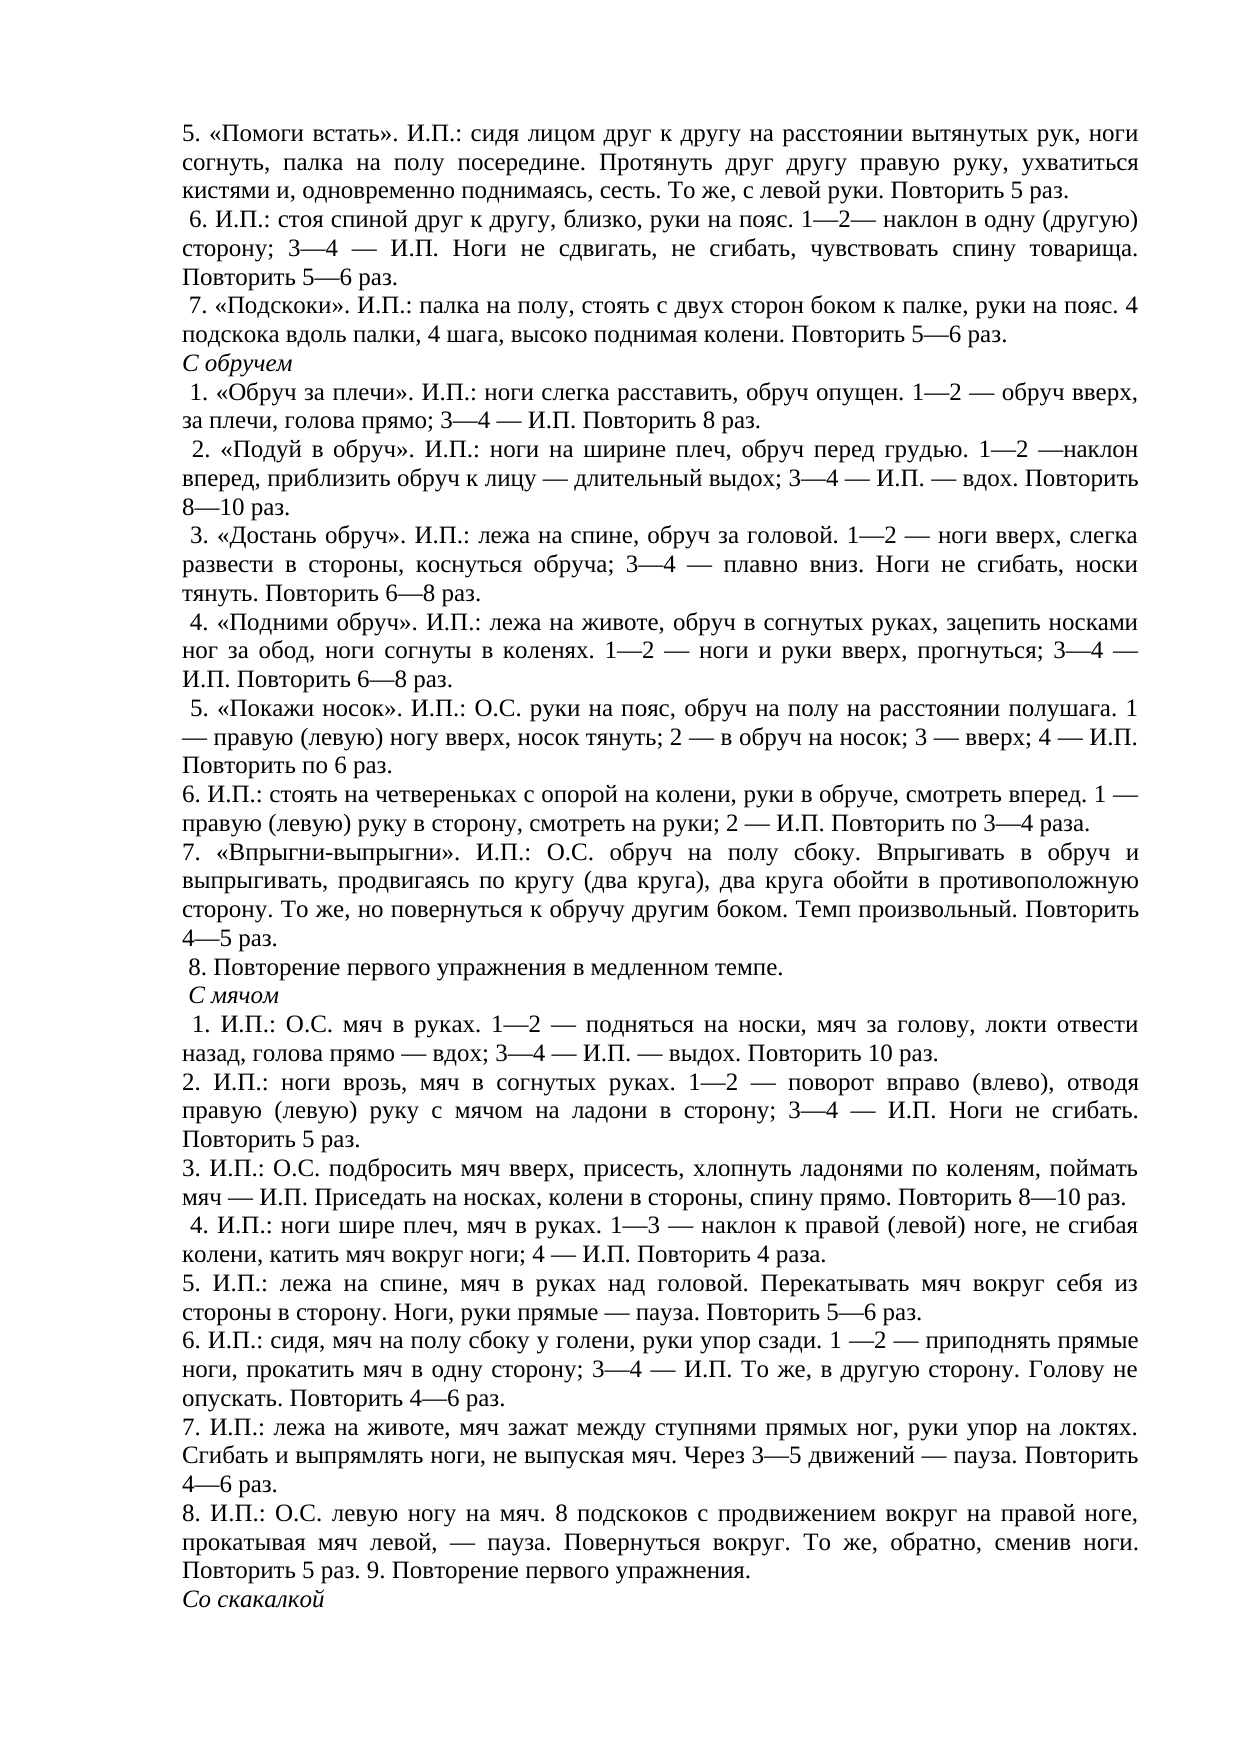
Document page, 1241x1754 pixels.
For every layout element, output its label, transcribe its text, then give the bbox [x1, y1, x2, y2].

text 8. И.П.: О.С. левую ногу на мяч. 8 подскоков с продвижением вокруг на правой ноге, прокатывая мяч левой, — пауза. Повернуться вокруг. То же, обратно, сменив ноги. Повторить 5 раз. 9. Повторение первого упражнения. [182, 1498, 1140, 1584]
text 4. И.П.: ноги шире плеч, мяч в руках. 1—3 — наклон к правой (левой) ноге, не сгибая колени, катить мяч вокруг ноги; 4 — И.П. Повторить 4 раза. [182, 1211, 1140, 1268]
text 1. И.П.: О.С. мяч в руках. 1—2 — подняться на носки, мяч за голову, локти отвести назад, голова прямо — вдох; 3—4 — И.П. — выдох. Повторить 10 раз. [182, 1009, 1140, 1067]
text 4. «Подними обруч». И.П.: лежа на животе, обруч в согнутых руках, зацепить носками ног за обод, ноги согнуты в коленях. 1—2 — ноги и руки вверх, прогнуться; 3—4 — И.П. Повторить 6—8 раз. [182, 607, 1140, 693]
text С обручем [182, 348, 1140, 377]
text 5. «Покажи носок». И.П.: О.С. руки на пояс, обруч на полу на расстоянии полушага. 1 — правую (левую) ногу вверх, носок тянуть; 2 — в обруч на носок; 3 — вверх; 4 — И.П. Повторить по 6 раз. [182, 693, 1140, 779]
text 6. И.П.: стоять на четвереньках с опорой на колени, руки в обруче, смотреть вперед. 1 — правую (левую) руку в сторону, смотреть на руки; 2 — И.П. Повторить по 3—4 раза. [182, 779, 1140, 837]
text 7. «Подскоки». И.П.: палка на полу, стоять с двух сторон боком к палке, руки на пояс. 4 подскока вдоль палки, 4 шага, высоко поднимая колени. Повторить 5—6 раз. [182, 291, 1140, 348]
text 6. И.П.: стоя спиной друг к другу, близко, руки на пояс. 1—2— наклон в одну (другую) сторону; 3—4 — И.П. Ноги не сдвигать, не сгибать, чувствовать спину товарища. Повторить 5—6 раз. [182, 204, 1140, 291]
text 1. «Обруч за плечи». И.П.: ноги слегка расставить, обруч опущен. 1—2 — обруч вверх, за плечи, голова прямо; 3—4 — И.П. Повторить 8 раз. [182, 377, 1140, 434]
text 5. И.П.: лежа на спине, мяч в руках над головой. Перекатывать мяч вокруг себя из стороны в сторону. Ноги, руки прямые — пауза. Повторить 5—6 раз. [182, 1268, 1140, 1326]
text Со скакалкой [182, 1584, 1140, 1613]
text 8. Повторение первого упражнения в медленном темпе. [182, 952, 1140, 981]
text 7. «Впрыгни-выпрыгни». И.П.: О.С. обруч на полу сбоку. Впрыгивать в обруч и выпрыгивать, продвигаясь по кругу (два круга), два круга обойти в противоположную сторону. То же, но повернуться к обручу другим боком. Темп произвольный. Повторить 4—5 раз. [182, 837, 1140, 952]
text 3. И.П.: О.С. подбросить мяч вверх, присесть, хлопнуть ладонями по коленям, поймать мяч — И.П. Приседать на носках, колени в стороны, спину прямо. Повторить 8—10 раз. [182, 1153, 1140, 1211]
text 2. «Подуй в обруч». И.П.: ноги на ширине плеч, обруч перед грудью. 1—2 —наклон вперед, приблизить обруч к лицу — длительный выдох; 3—4 — И.П. — вдох. Повторить 8—10 раз. [182, 434, 1140, 521]
text 3. «Достань обруч». И.П.: лежа на спине, обруч за головой. 1—2 — ноги вверх, слегка развести в стороны, коснуться обруча; 3—4 — плавно вниз. Ноги не сгибать, носки тянуть. Повторить 6—8 раз. [182, 521, 1140, 607]
text С мячом [182, 981, 1140, 1009]
text 7. И.П.: лежа на животе, мяч зажат между ступнями прямых ног, руки упор на локтях. Сгибать и выпрямлять ноги, не выпуская мяч. Через 3—5 движений — пауза. Повторить 4—6 раз. [182, 1412, 1140, 1498]
text 2. И.П.: ноги врозь, мяч в согнутых руках. 1—2 — поворот вправо (влево), отводя правую (левую) руку с мячом на ладони в сторону; 3—4 — И.П. Ноги не сгибать. Повторить 5 раз. [182, 1067, 1140, 1153]
text 5. «Помоги встать». И.П.: сидя лицом друг к другу на расстоянии вытянутых рук, ноги согнуть, палка на полу посередине. Протянуть друг другу правую руку, ухватиться кистями и, одновременно поднимаясь, сесть. То же, с левой руки. Повторить 5 раз. [182, 118, 1140, 204]
text 6. И.П.: сидя, мяч на полу сбоку у голени, руки упор сзади. 1 —2 — приподнять прямые ноги, прокатить мяч в одну сторону; 3—4 — И.П. То же, в другую сторону. Голову не опускать. Повторить 4—6 раз. [182, 1326, 1140, 1412]
